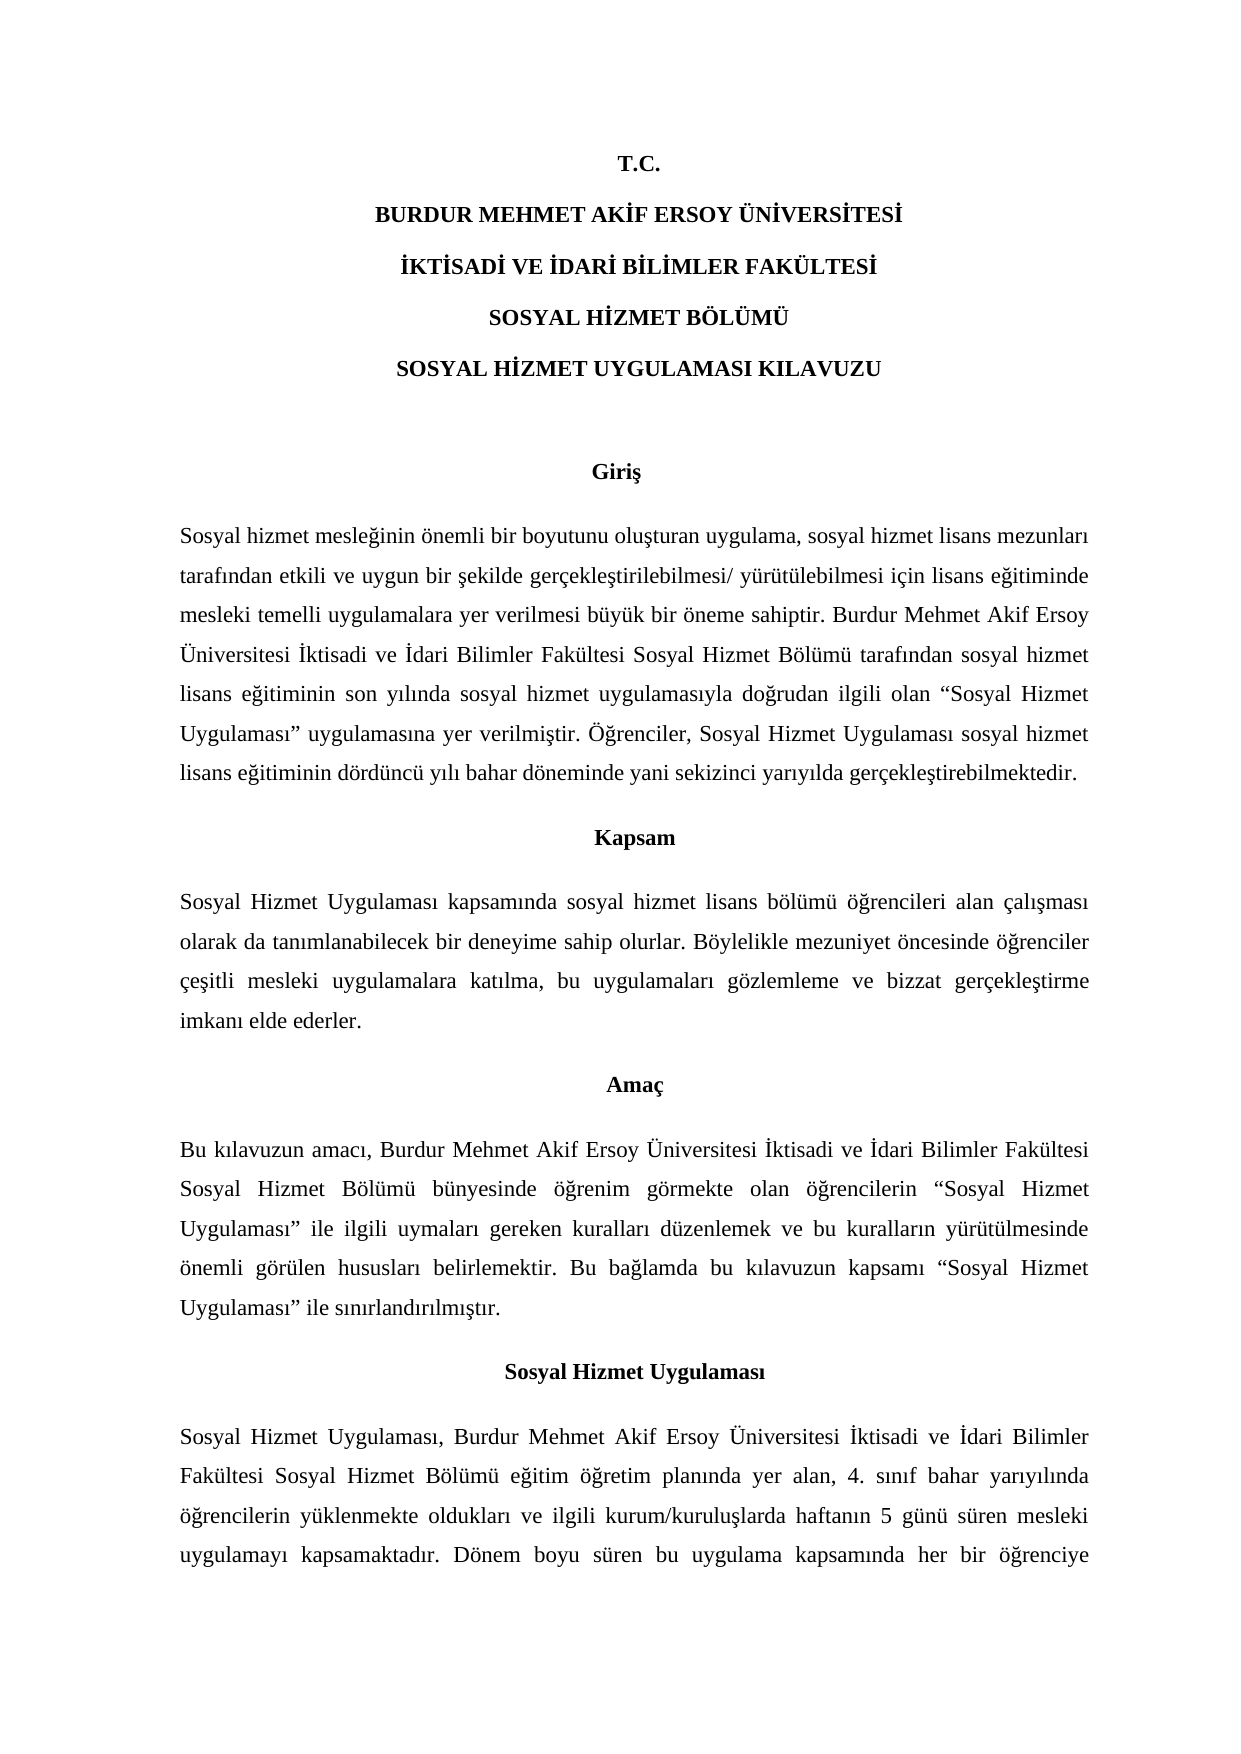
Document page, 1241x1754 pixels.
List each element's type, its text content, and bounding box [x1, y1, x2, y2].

text SOSYAL HİZMET BÖLÜMÜ [187, 304, 1090, 330]
text Giriş [142, 458, 1090, 484]
text Sosyal Hizmet Uygulaması kapsamında sosyal hizmet lisans bölümü öğrencileri alan çalışması olarak da tanımlanabilecek bir deneyime sahip olurlar. Böylelikle mezuniyet öncesinde öğrenciler çeşitli mesleki uygulamalara katılma, bu uygulamaları gözlemleme ve bizzat gerçekleştirme imkanı elde ederler. [179, 888, 1090, 1033]
text İKTİSADİ VE İDARİ BİLİMLER FAKÜLTESİ [187, 253, 1090, 279]
text Kapsam [179, 824, 1090, 850]
text Sosyal hizmet mesleğinin önemli bir boyutunu oluşturan uygulama, sosyal hizmet lisans mezunları tarafından etkili ve uygun bir şekilde gerçekleştirilebilmesi/ yürütülebilmesi için lisans eğitiminde mesleki temelli uygulamalara yer verilmesi büyük bir öneme sahiptir. Burdur Mehmet Akif Ersoy Üniversitesi İktisadi ve İdari Bilimler Fakültesi Sosyal Hizmet Bölümü tarafından sosyal hizmet lisans eğitiminin son yılında sosyal hizmet uygulamasıyla doğrudan ilgili olan “Sosyal Hizmet Uygulaması” uygulamasına yer verilmiştir. Öğrenciler, Sosyal Hizmet Uygulaması sosyal hizmet lisans eğitiminin dördüncü yılı bahar döneminde yani sekizinci yarıyılda gerçekleştirebilmektedir. [179, 523, 1090, 786]
text Bu kılavuzun amacı, Burdur Mehmet Akif Ersoy Üniversitesi İktisadi ve İdari Bilimler Fakültesi Sosyal Hizmet Bölümü bünyesinde öğrenim görmekte olan öğrencilerin “Sosyal Hizmet Uygulaması” ile ilgili uymaları gereken kuralları düzenlemek ve bu kuralların yürütülmesinde önemli görülen hususları belirlemektir. Bu bağlamda bu kılavuzun kapsamı “Sosyal Hizmet Uygulaması” ile sınırlandırılmıştır. [179, 1136, 1090, 1320]
text Sosyal Hizmet Uygulaması [179, 1358, 1090, 1384]
text BURDUR MEHMET AKİF ERSOY ÜNİVERSİTESİ [187, 201, 1090, 228]
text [179, 1423, 1090, 1567]
text SOSYAL HİZMET UYGULAMASI KILAVUZU [187, 355, 1090, 382]
text Amaç [179, 1071, 1090, 1098]
text T.C. [187, 150, 1090, 176]
